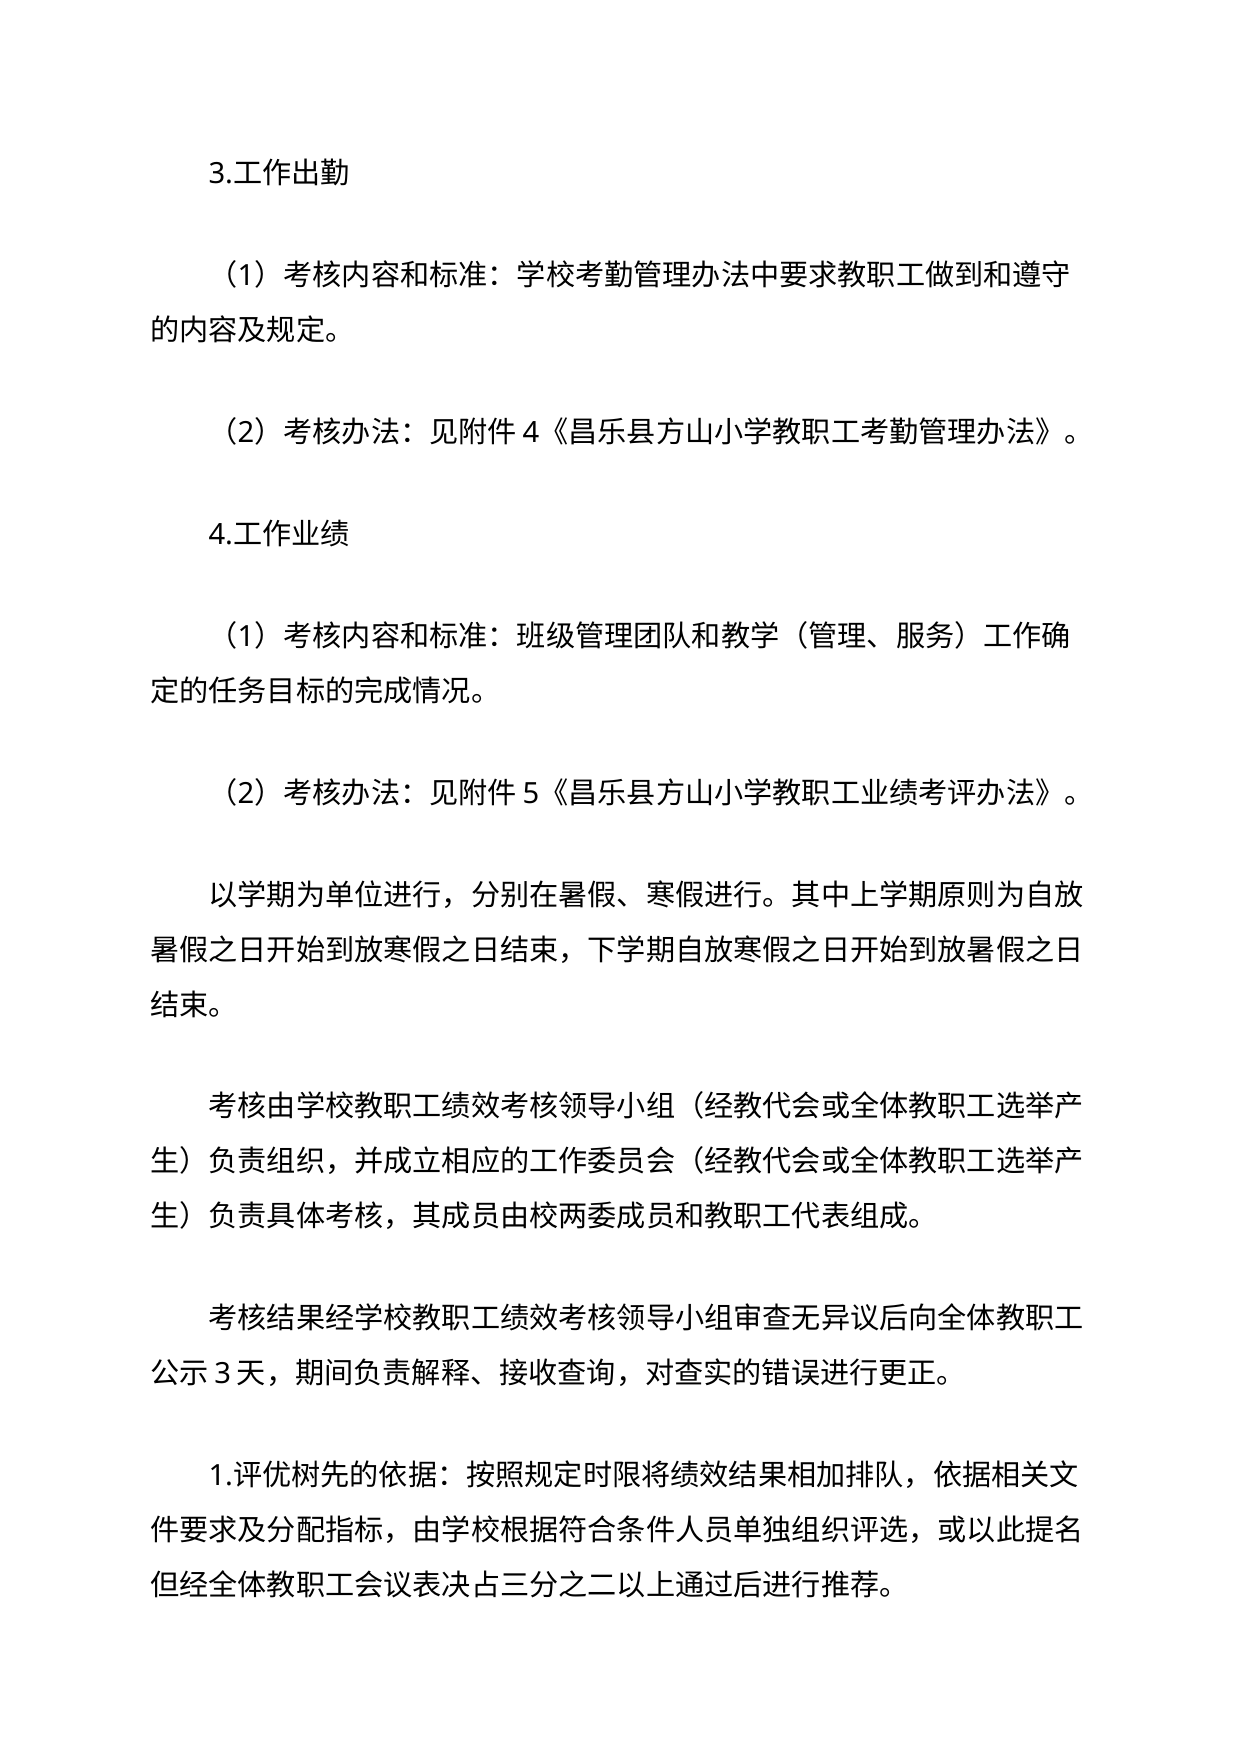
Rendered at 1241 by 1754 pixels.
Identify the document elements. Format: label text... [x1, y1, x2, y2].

text （1）考核内容和标准：班级管理团队和教学（管理、服务）工作确定的任务目标的完成情况。 [150, 613, 1090, 710]
text 考核结果经学校教职工绩效考核领导小组审查无异议后向全体教职工公示3天，期间负责解释、接收查询，对查实的错误进行更正。 [150, 1294, 1090, 1392]
text 1.评优树先的依据：按照规定时限将绩效结果相加排队，依据相关文件要求及分配指标，由学校根据符合条件人员单独组织评选，或以此提名但经全体教职工会议表决占三分之二以上通过后进行推荐。 [150, 1451, 1090, 1604]
text 3.工作出勤 [150, 150, 1090, 192]
text （2）考核办法：见附件5《昌乐县方山小学教职工业绩考评办法》。 [150, 769, 1090, 812]
text 考核由学校教职工绩效考核领导小组（经教代会或全体教职工选举产生）负责组织，并成立相应的工作委员会（经教代会或全体教职工选举产生）负责具体考核，其成员由校两委成员和教职工代表组成。 [150, 1083, 1090, 1235]
text （2）考核办法：见附件4《昌乐县方山小学教职工考勤管理办法》。 [150, 409, 1090, 451]
text （1）考核内容和标准：学校考勤管理办法中要求教职工做到和遵守的内容及规定。 [150, 252, 1090, 349]
text 以学期为单位进行，分别在暑假、寒假进行。其中上学期原则为自放暑假之日开始到放寒假之日结束，下学期自放寒假之日开始到放暑假之日结束。 [150, 871, 1090, 1023]
text 4.工作业绩 [150, 511, 1090, 553]
